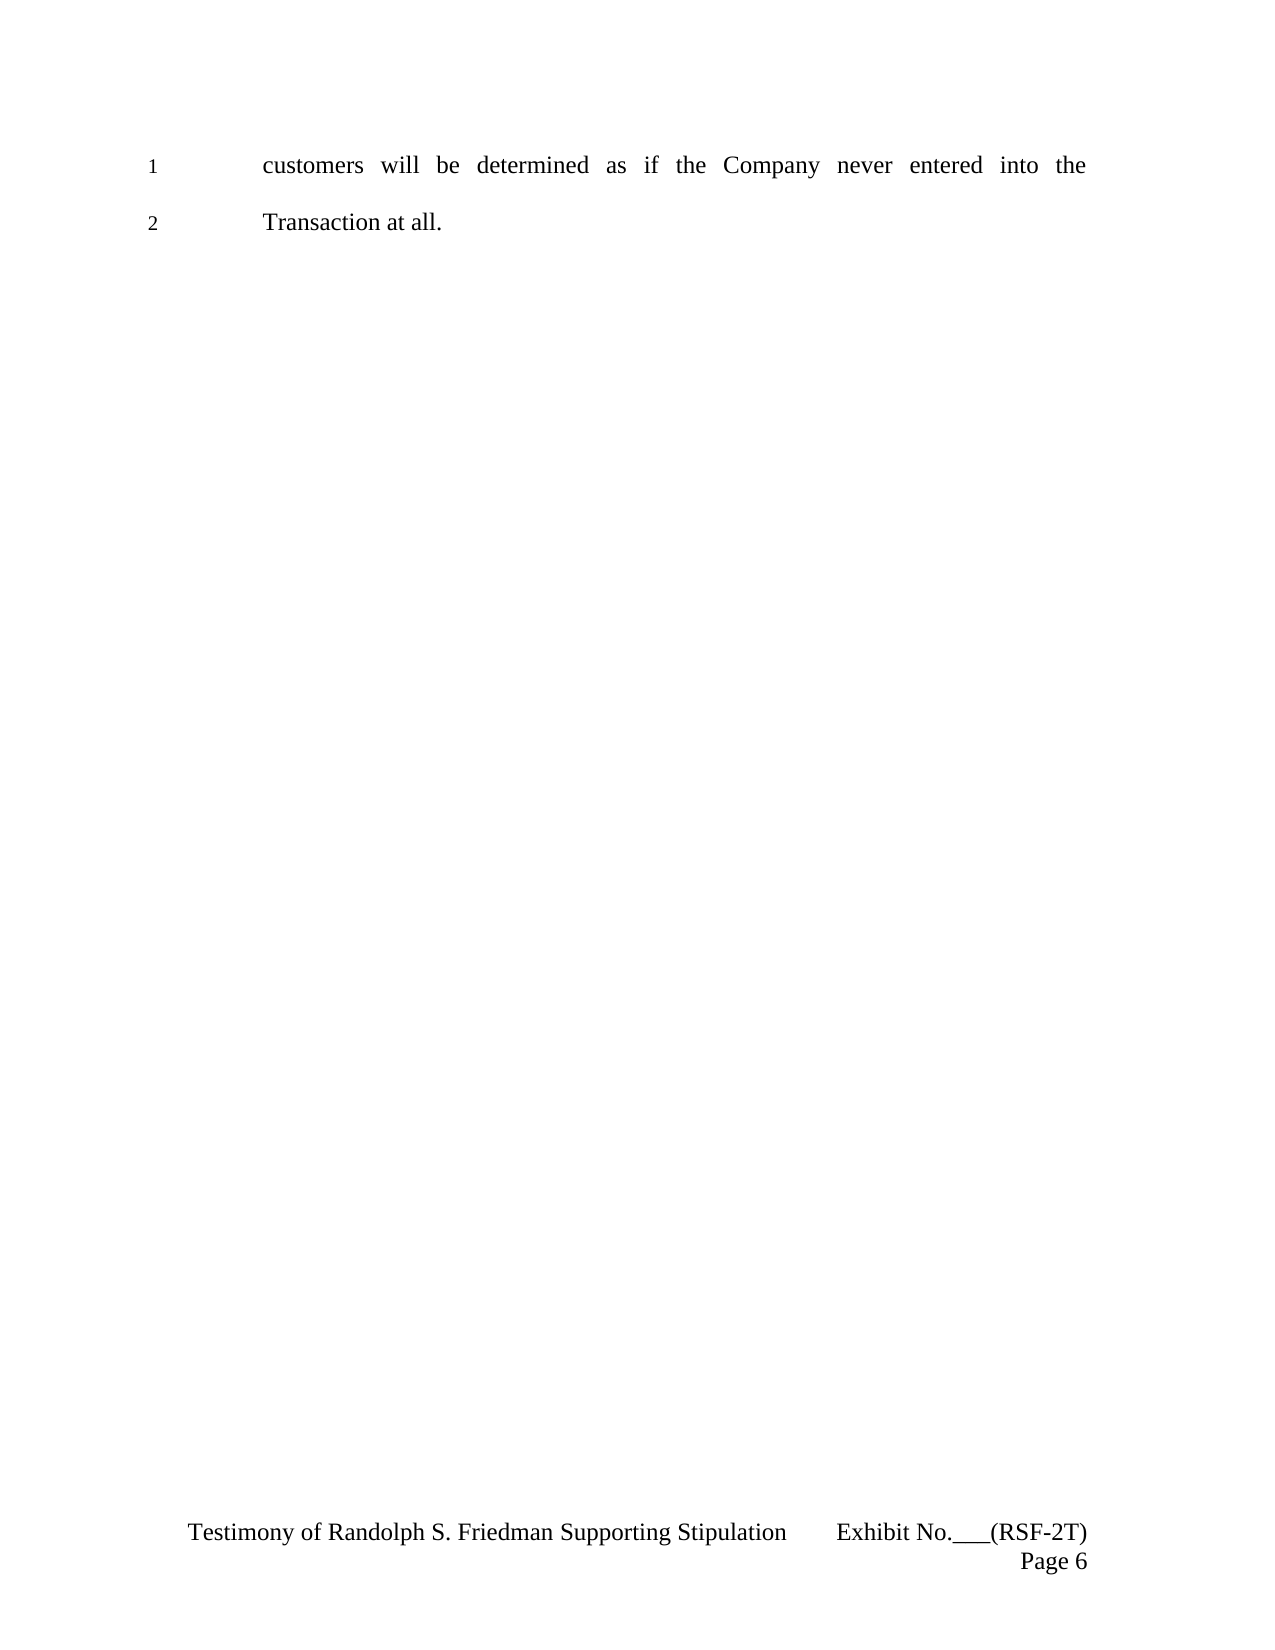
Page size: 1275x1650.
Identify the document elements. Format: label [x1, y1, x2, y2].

text [187, 150, 1087, 236]
